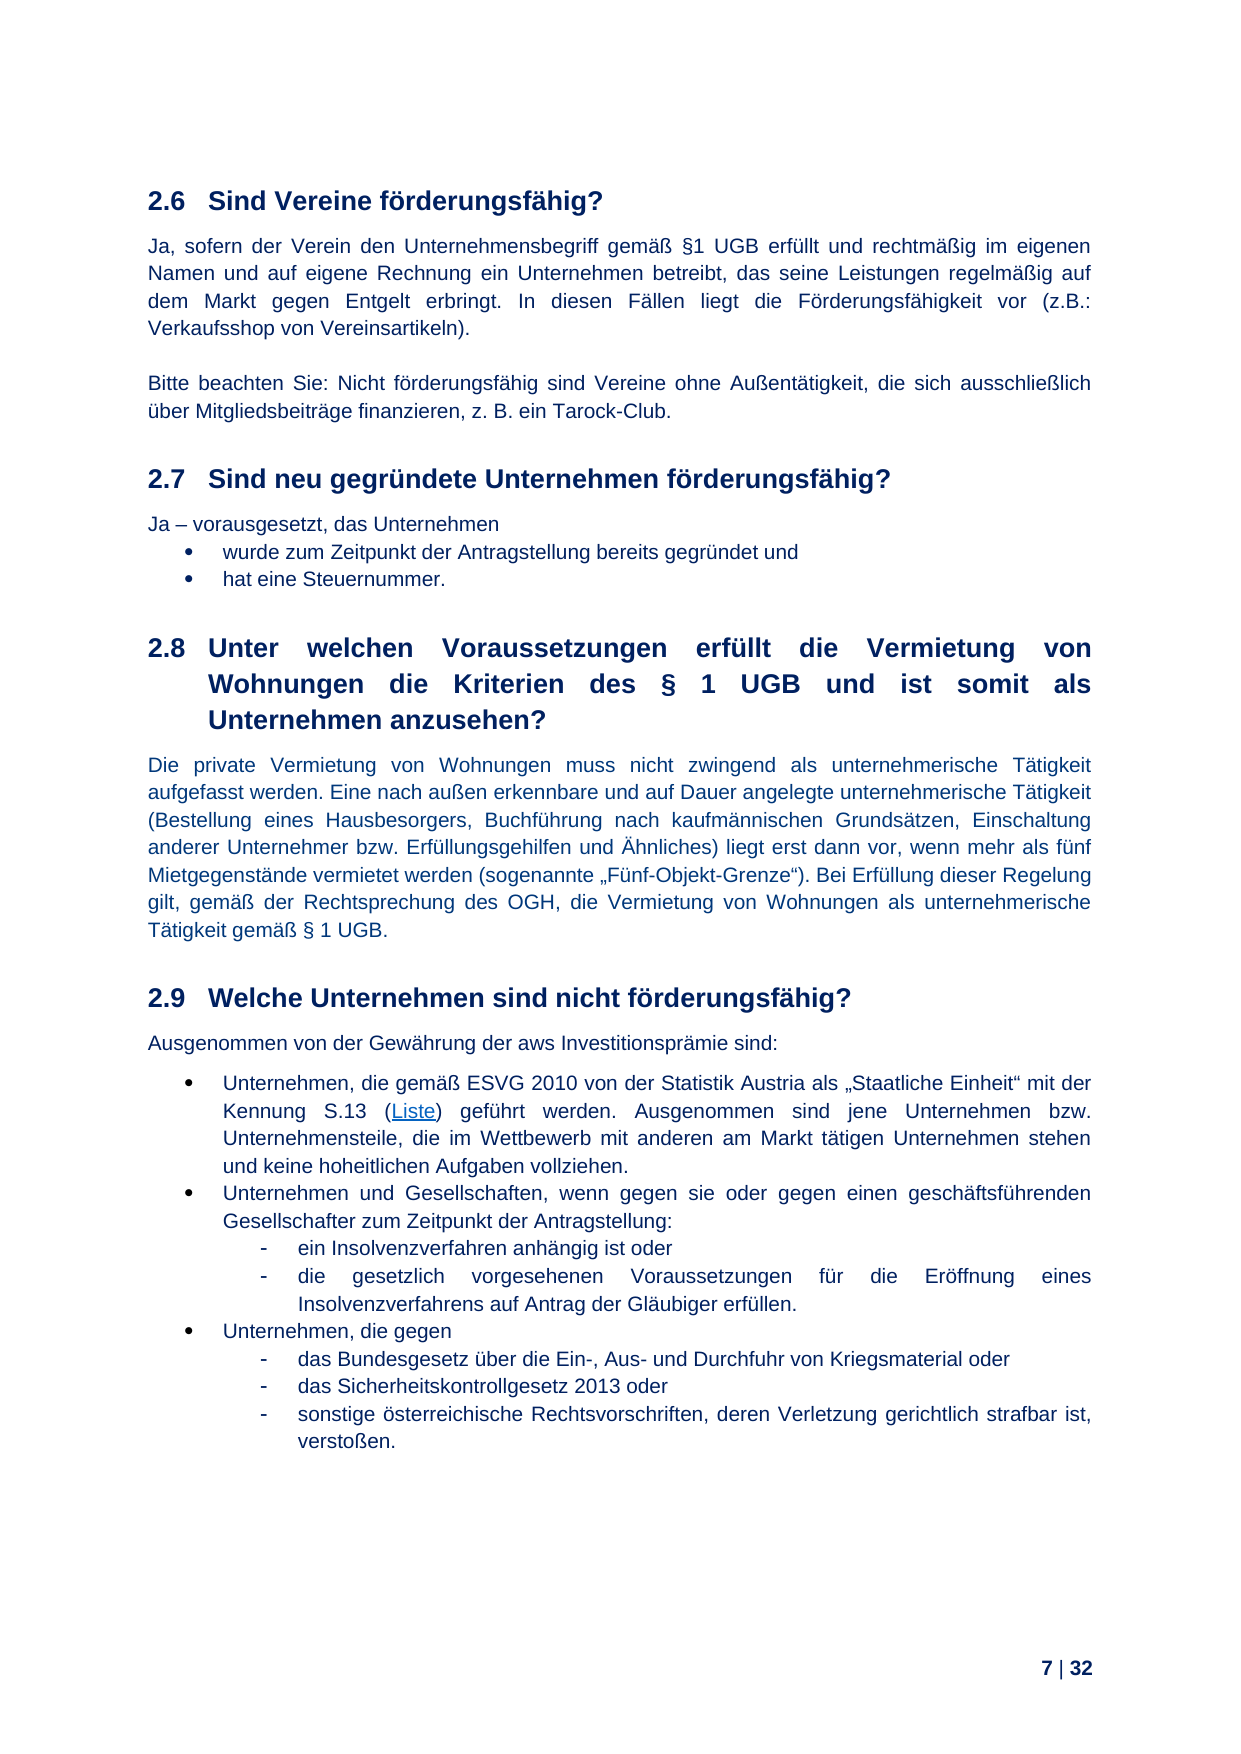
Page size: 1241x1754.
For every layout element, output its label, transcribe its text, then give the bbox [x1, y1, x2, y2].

text Bitte beachten Sie: Nicht förderungsfähig sind Vereine ohne Außentätigkeit, die sich ausschließlich über Mitgliedsbeiträge finanzieren, z. B. ein Tarock-Club. [148, 371, 1093, 422]
text Ausgenommen von der Gewährung der aws Investitionsprämie sind: [148, 1031, 1093, 1055]
text Ja, sofern der Verein den Unternehmensbegriff gemäß §1 UGB erfüllt und rechtmäßig im eigenen Namen und auf eigene Rechnung ein Unternehmen betreibt, das seine Leistungen regelmäßig auf dem Markt gegen Entgelt erbringt. In diesen Fällen liegt die Förderungsfähigkeit vor (z.B.: Verkaufsshop von Vereinsartikeln). [148, 233, 1093, 340]
list Unternehmen, die gemäß ESVG 2010 von der Statistik Austria als „Staatliche Einheit“ mit der Kennung S.13 (Liste) geführt werden. Ausgenommen sind jene Unternehmen bzw. Unternehmensteile, die im Wettbewerb mit anderen am Markt tätigen Unternehmen stehen und keine hoheitlichen Aufgaben vollziehen. [185, 1071, 1093, 1177]
list Unternehmen und Gesellschaften, wenn gegen sie oder gegen einen geschäftsführenden Gesellschafter zum Zeitpunkt der Antragstellung: [185, 1181, 1093, 1233]
list die gesetzlich vorgesehenen Voraussetzungen für die Eröffnung eines Insolvenzverfahrens auf Antrag der Gläubiger erfüllen. [260, 1264, 1093, 1315]
subtitle Sind neu gegründete Unternehmen förderungsfähig? [148, 463, 1093, 495]
subtitle Unter welchen Voraussetzungen erfüllt die Vermietung von Wohnungen die Kriterien des § 1 UGB und ist somit als Unternehmen anzusehen? [148, 632, 1093, 735]
list das Sicherheitskontrollgesetz 2013 oder [260, 1374, 1093, 1398]
list ein Insolvenzverfahren anhängig ist oder [260, 1236, 1093, 1260]
text Ja – vorausgesetzt, das Unternehmen [148, 512, 1093, 536]
list sonstige österreichische Rechtsvorschriften, deren Verletzung gerichtlich strafbar ist, verstoßen. [260, 1402, 1093, 1453]
subtitle Sind Vereine förderungsfähig? [148, 185, 1093, 216]
list hat eine Steuernummer. [185, 567, 1093, 591]
subtitle Welche Unternehmen sind nicht förderungsfähig? [148, 982, 1093, 1014]
list wurde zum Zeitpunkt der Antragstellung bereits gegründet und [185, 539, 1093, 563]
text Die private Vermietung von Wohnungen muss nicht zwingend als unternehmerische Tätigkeit aufgefasst werden. Eine nach außen erkennbare und auf Dauer angelegte unternehmerische Tätigkeit (Bestellung eines Hausbesorgers, Buchführung nach kaufmännischen Grundsätzen, Einschaltung anderer Unternehmer bzw. Erfüllungsgehilfen und Ähnliches) liegt erst dann vor, wenn mehr als fünf Mietgegenstände vermietet werden (sogenannte „Fünf-Objekt-Grenze“). Bei Erfüllung dieser Regelung gilt, gemäß der Rechtsprechung des OGH, die Vermietung von Wohnungen als unternehmerische Tätigkeit gemäß § 1 UGB. [148, 752, 1093, 941]
list Unternehmen, die gegen [185, 1319, 1093, 1343]
list das Bundesgesetz über die Ein-, Aus- und Durchfuhr von Kriegsmaterial oder [260, 1346, 1093, 1371]
